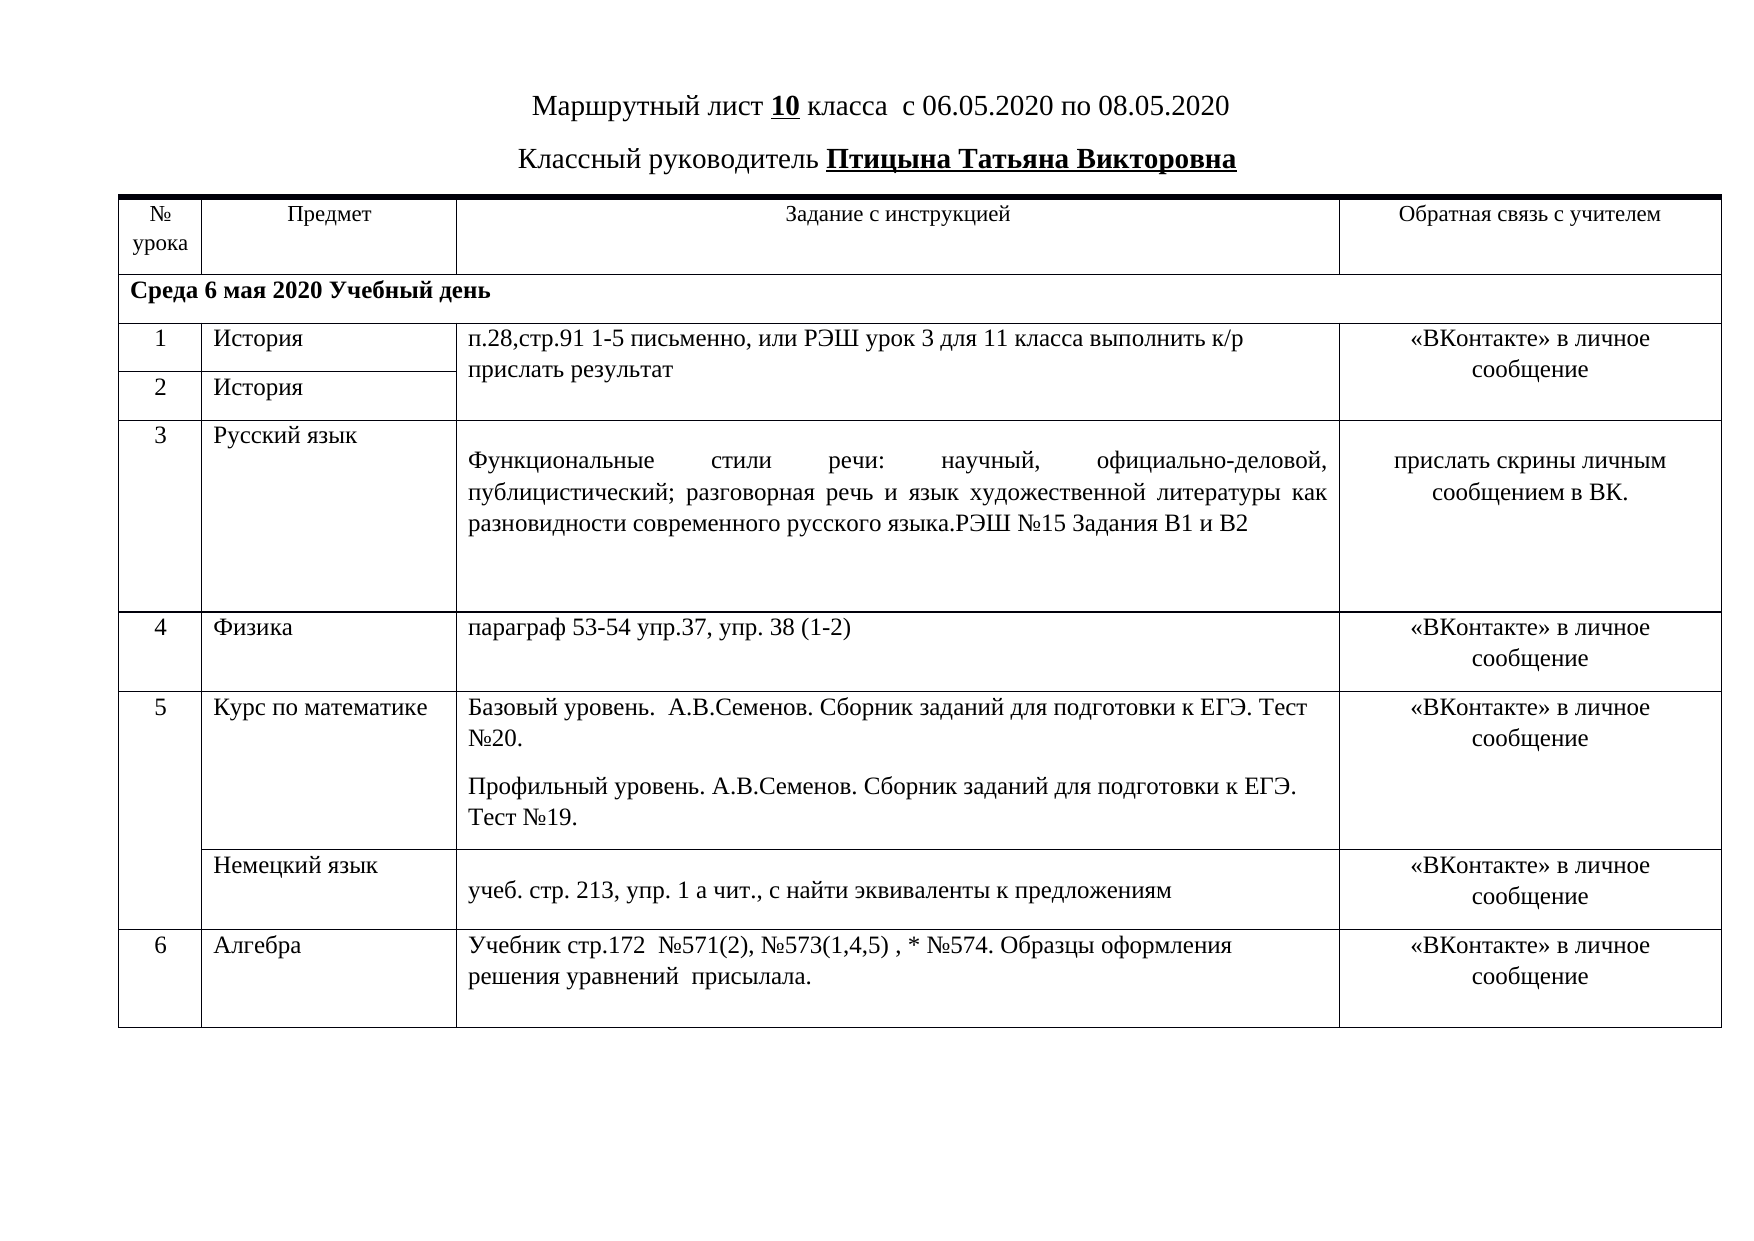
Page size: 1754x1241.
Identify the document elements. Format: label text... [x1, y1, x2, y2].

table_cell Учебник стр.172 №571(2), №573(1,4,5) , * №574. Образцы оформления решения уравнений присылала. [457, 930, 1339, 1027]
table_cell Среда 6 мая 2020 Учебный день [119, 275, 1721, 322]
table_cell История [202, 324, 456, 371]
text Классный руководитель Птицына Татьяна Викторовна [118, 141, 1636, 175]
table_cell 1 [119, 324, 201, 371]
table_cell 5 [119, 692, 201, 929]
table_header Задание с инструкцией [457, 200, 1339, 274]
table_cell «ВКонтакте» в личное сообщение [1340, 324, 1721, 419]
table_cell Функциональные стили речи: научный, официально-деловой, публицистический; разговорная речь и язык художественной литературы как разновидности современного русского языка.РЭШ №15 Задания В1 и В2 [457, 421, 1339, 611]
table_cell Немецкий язык [202, 850, 456, 929]
table_cell «ВКонтакте» в личное сообщение [1340, 692, 1721, 849]
table_cell параграф 53-54 упр.37, упр. 38 (1-2) [457, 613, 1339, 691]
table_cell Базовый уровень. А.В.Семенов. Сборник заданий для подготовки к ЕГЭ. Тест №20. Профильный уровень. А.В.Семенов. Сборник заданий для подготовки к ЕГЭ. Тест №19. [457, 692, 1339, 849]
table_cell 2 [119, 372, 201, 419]
table_header Предмет [202, 200, 456, 274]
table_header Обратная связь с учителем [1340, 200, 1721, 274]
table_cell Алгебра [202, 930, 456, 1027]
table_cell п.28,стр.91 1-5 письменно, или РЭШ урок 3 для 11 класса выполнить к/р прислать результат [457, 324, 1339, 419]
table_cell учеб. стр. 213, упр. 1 а чит., с найти эквиваленты к предложениям [457, 850, 1339, 929]
table_cell прислать скрины личным сообщением в ВК. [1340, 421, 1721, 611]
table_cell Курс по математике [202, 692, 456, 849]
table_cell «ВКонтакте» в личное сообщение [1340, 613, 1721, 691]
table_cell 6 [119, 930, 201, 1027]
table_header № урока [119, 200, 201, 274]
table_cell «ВКонтакте» в личное сообщение [1340, 850, 1721, 929]
table_cell История [202, 372, 456, 419]
table_cell Физика [202, 613, 456, 691]
text Маршрутный лист 10 класса с 06.05.2020 по 08.05.2020 [118, 88, 1636, 122]
table_cell Русский язык [202, 421, 456, 611]
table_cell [1340, 930, 1721, 1027]
table_cell 4 [119, 613, 201, 691]
table_cell 3 [119, 421, 201, 611]
